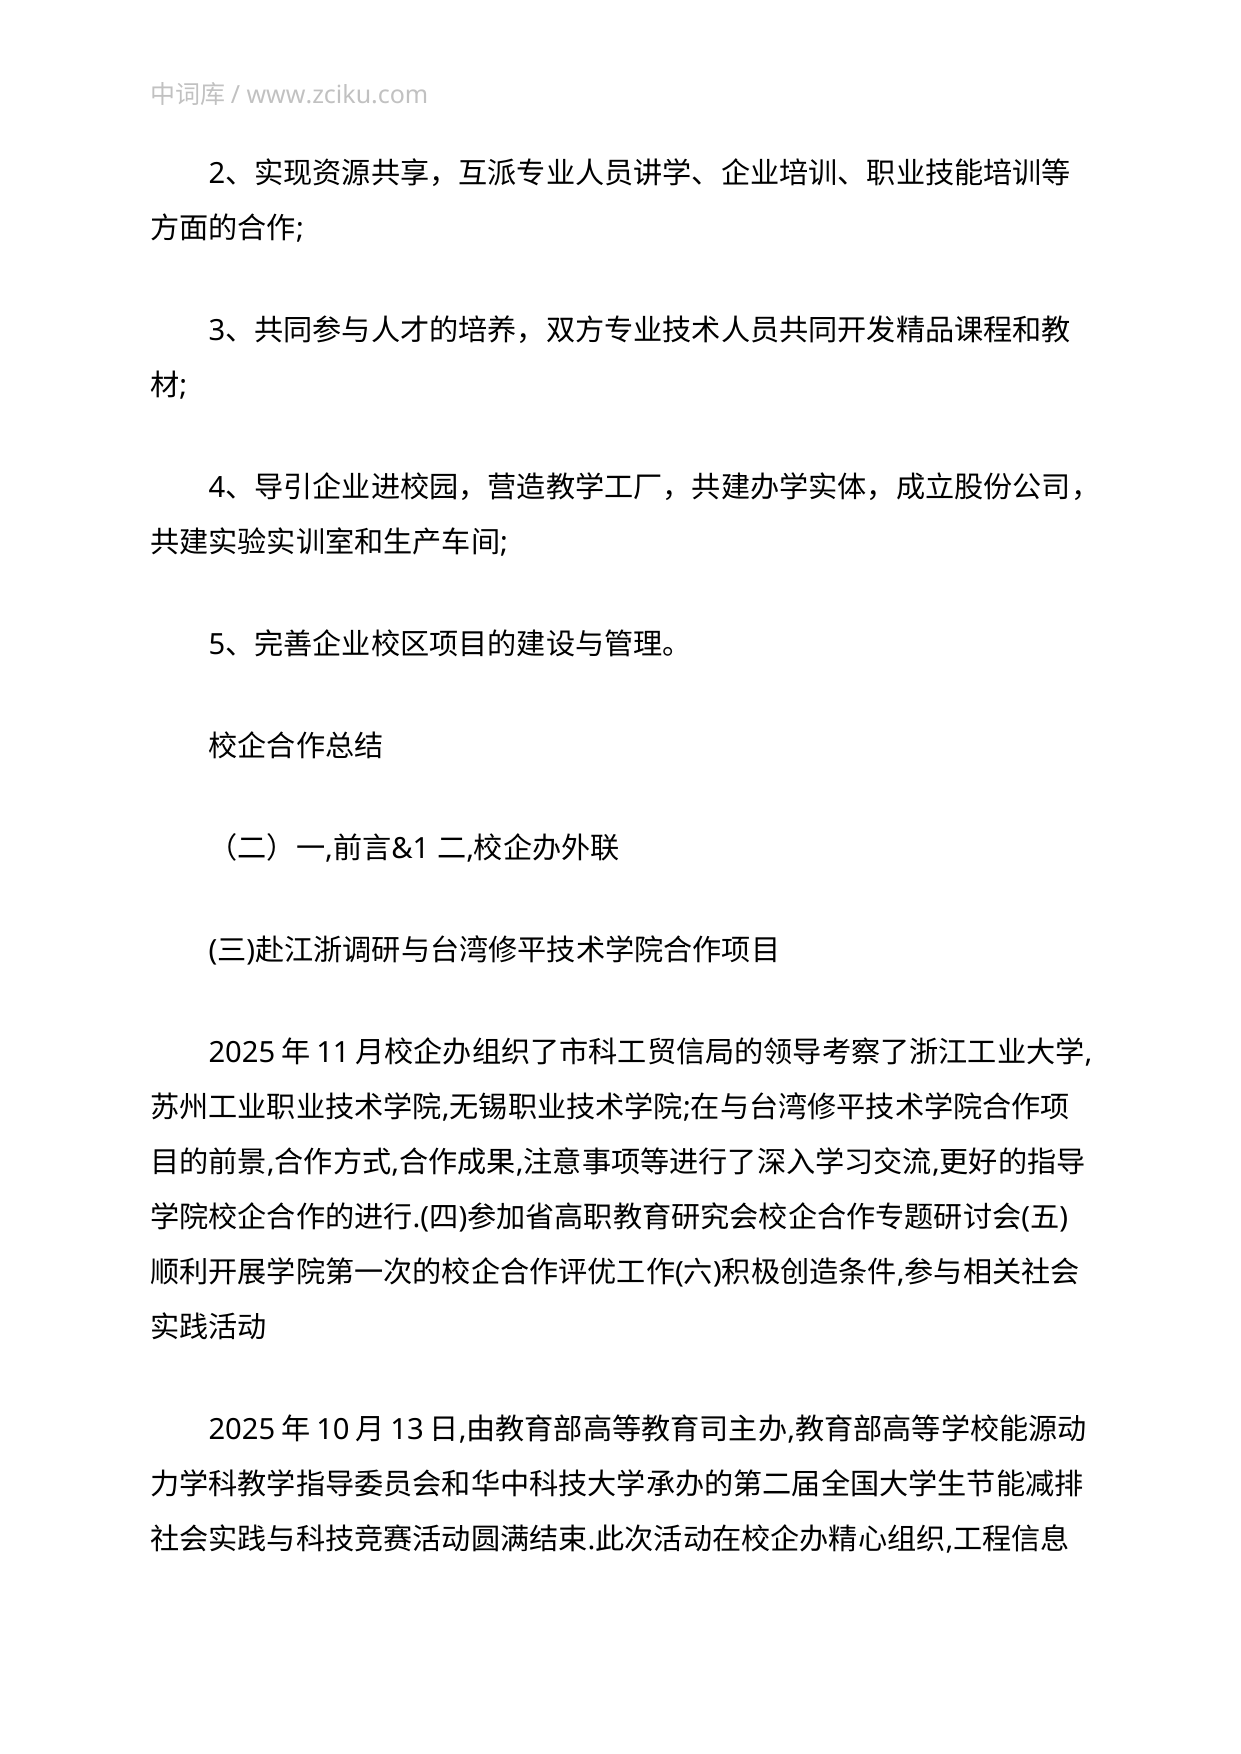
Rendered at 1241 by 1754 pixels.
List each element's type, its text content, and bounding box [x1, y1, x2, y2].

text 2、实现资源共享，互派专业人员讲学、企业培训、职业技能培训等方面的合作; [150, 150, 1090, 247]
text （二）一,前言&1 二,校企办外联 [150, 825, 1090, 867]
text (三)赴江浙调研与台湾修平技术学院合作项目 [150, 927, 1090, 969]
text 3、共同参与人才的培养，双方专业技术人员共同开发精品课程和教材; [150, 307, 1090, 404]
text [150, 1405, 1090, 1558]
text 校企合作总结 [150, 723, 1090, 765]
text 2025年11月校企办组织了市科工贸信局的领导考察了浙江工业大学,苏州工业职业技术学院,无锡职业技术学院;在与台湾修平技术学院合作项目的前景,合作方式,合作成果,注意事项等进行了深入学习交流,更好的指导学院校企合作的进行.(四)参加省高职教育研究会校企合作专题研讨会(五)顺利开展学院第一次的校企合作评优工作(六)积极创造条件,参与相关社会实践活动 [150, 1029, 1090, 1346]
text 5、完善企业校区项目的建设与管理。 [150, 621, 1090, 663]
text 4、导引企业进校园，营造教学工厂，共建办学实体，成立股份公司，共建实验实训室和生产车间; [150, 464, 1090, 561]
